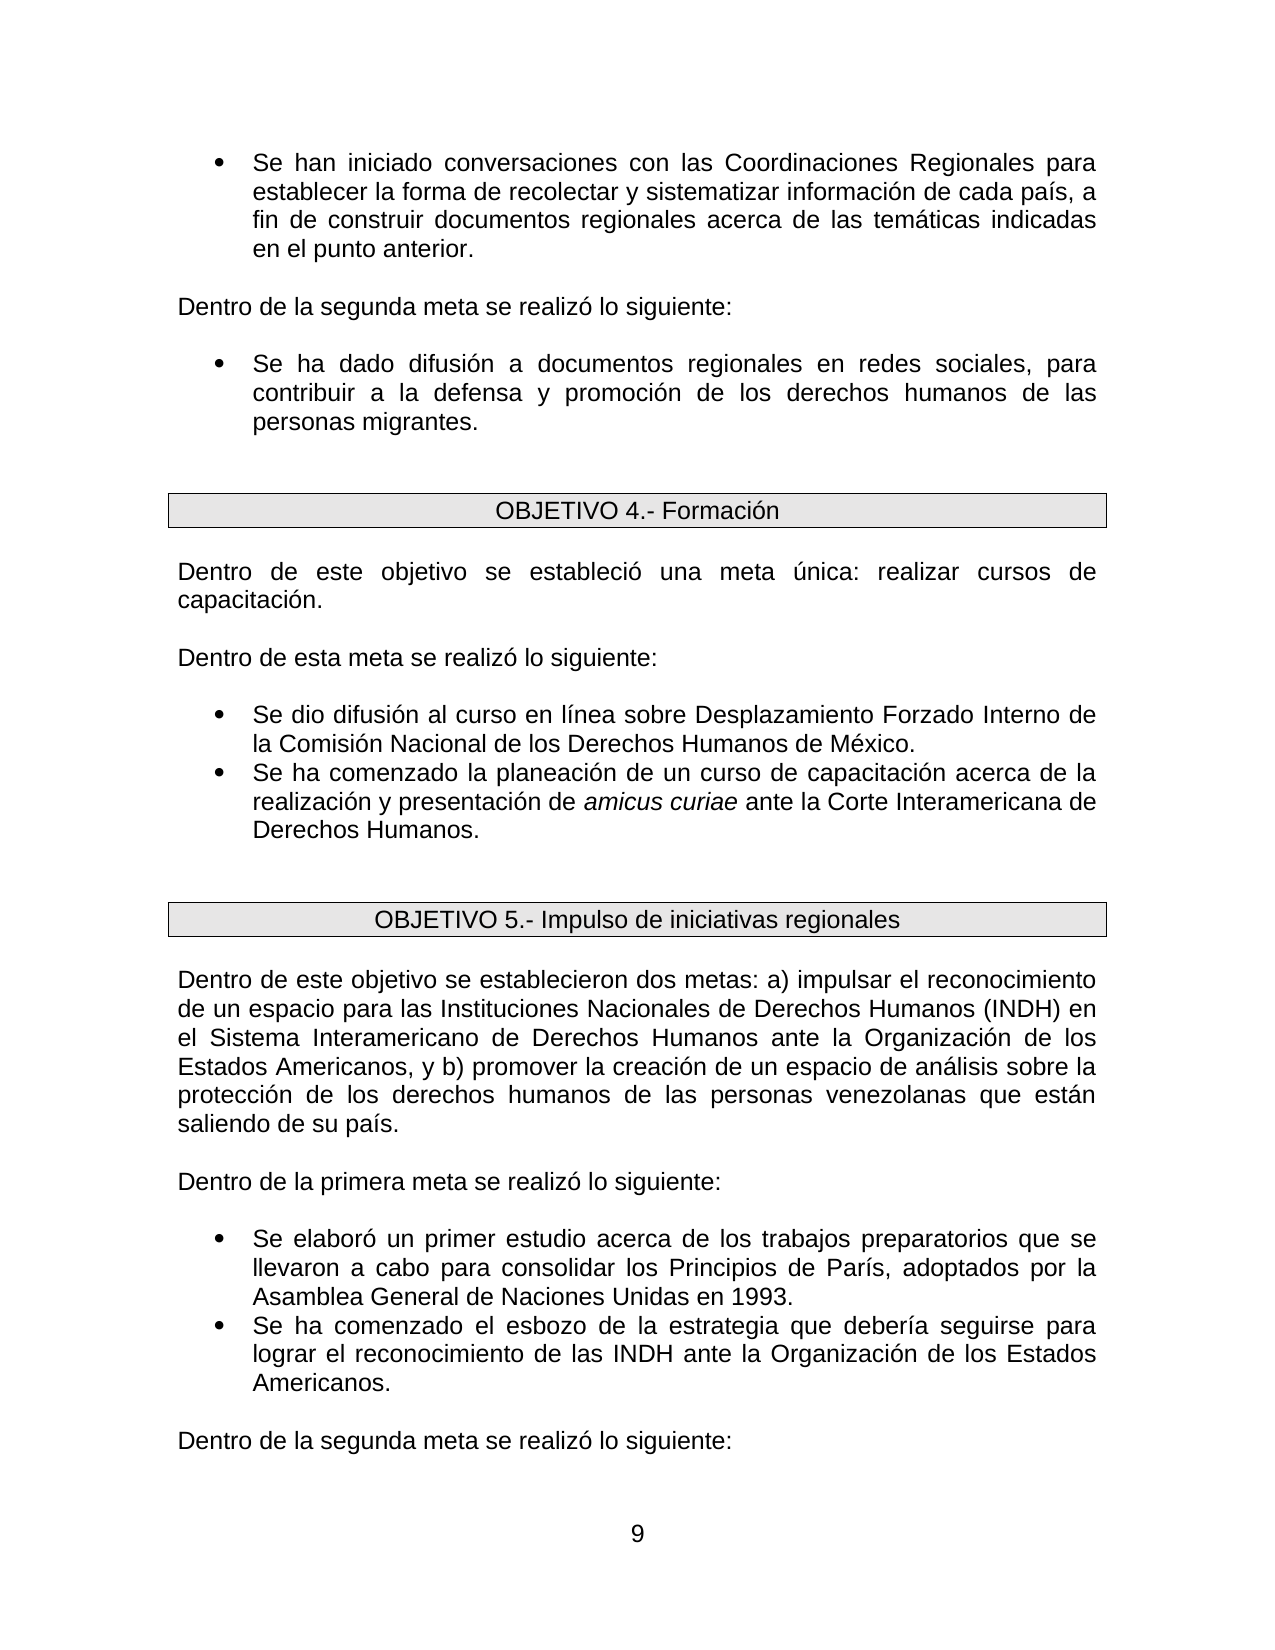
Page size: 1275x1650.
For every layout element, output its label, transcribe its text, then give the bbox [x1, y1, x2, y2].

text Dentro de la segunda meta se realizó lo siguiente: [177, 1426, 1098, 1454]
list Se dio difusión al curso en línea sobre Desplazamiento Forzado Interno de la Comisión Nacional de los Derechos Humanos de México. [215, 700, 1098, 758]
list Se han iniciado conversaciones con las Coordinaciones Regionales para establecer la forma de recolectar y sistematizar información de cada país, a fin de construir documentos regionales acerca de las temáticas indicadas en el punto anterior. [215, 148, 1098, 263]
text OBJETIVO 5.- Impulso de iniciativas regionales [169, 903, 1106, 936]
text Dentro de este objetivo se estableció una meta única: realizar cursos de capacitación. [177, 557, 1098, 614]
text Dentro de esta meta se realizó lo siguiente: [177, 643, 1098, 672]
list Se elaboró un primer estudio acerca de los trabajos preparatorios que se llevaron a cabo para consolidar los Principios de París, adoptados por la Asamblea General de Naciones Unidas en 1993. [215, 1224, 1098, 1311]
list Se ha comenzado la planeación de un curso de capacitación acerca de la realización y presentación de amicus curiae ante la Corte Interamericana de Derechos Humanos. [215, 758, 1098, 844]
list Se ha dado difusión a documentos regionales en redes sociales, para contribuir a la defensa y promoción de los derechos humanos de las personas migrantes. [215, 349, 1098, 435]
text Dentro de este objetivo se establecieron dos metas: a) impulsar el reconocimiento de un espacio para las Instituciones Nacionales de Derechos Humanos (INDH) en el Sistema Interamericano de Derechos Humanos ante la Organización de los Estados Americanos, y b) promover la creación de un espacio de análisis sobre la protección de los derechos humanos de las personas venezolanas que están saliendo de su país. [177, 966, 1098, 1138]
text Dentro de la segunda meta se realizó lo siguiente: [177, 291, 1098, 320]
text OBJETIVO 4.- Formación [169, 494, 1106, 527]
list Se ha comenzado el esbozo de la estrategia que debería seguirse para lograr el reconocimiento de las INDH ante la Organización de los Estados Americanos. [215, 1311, 1098, 1397]
text Dentro de la primera meta se realizó lo siguiente: [177, 1167, 1098, 1196]
